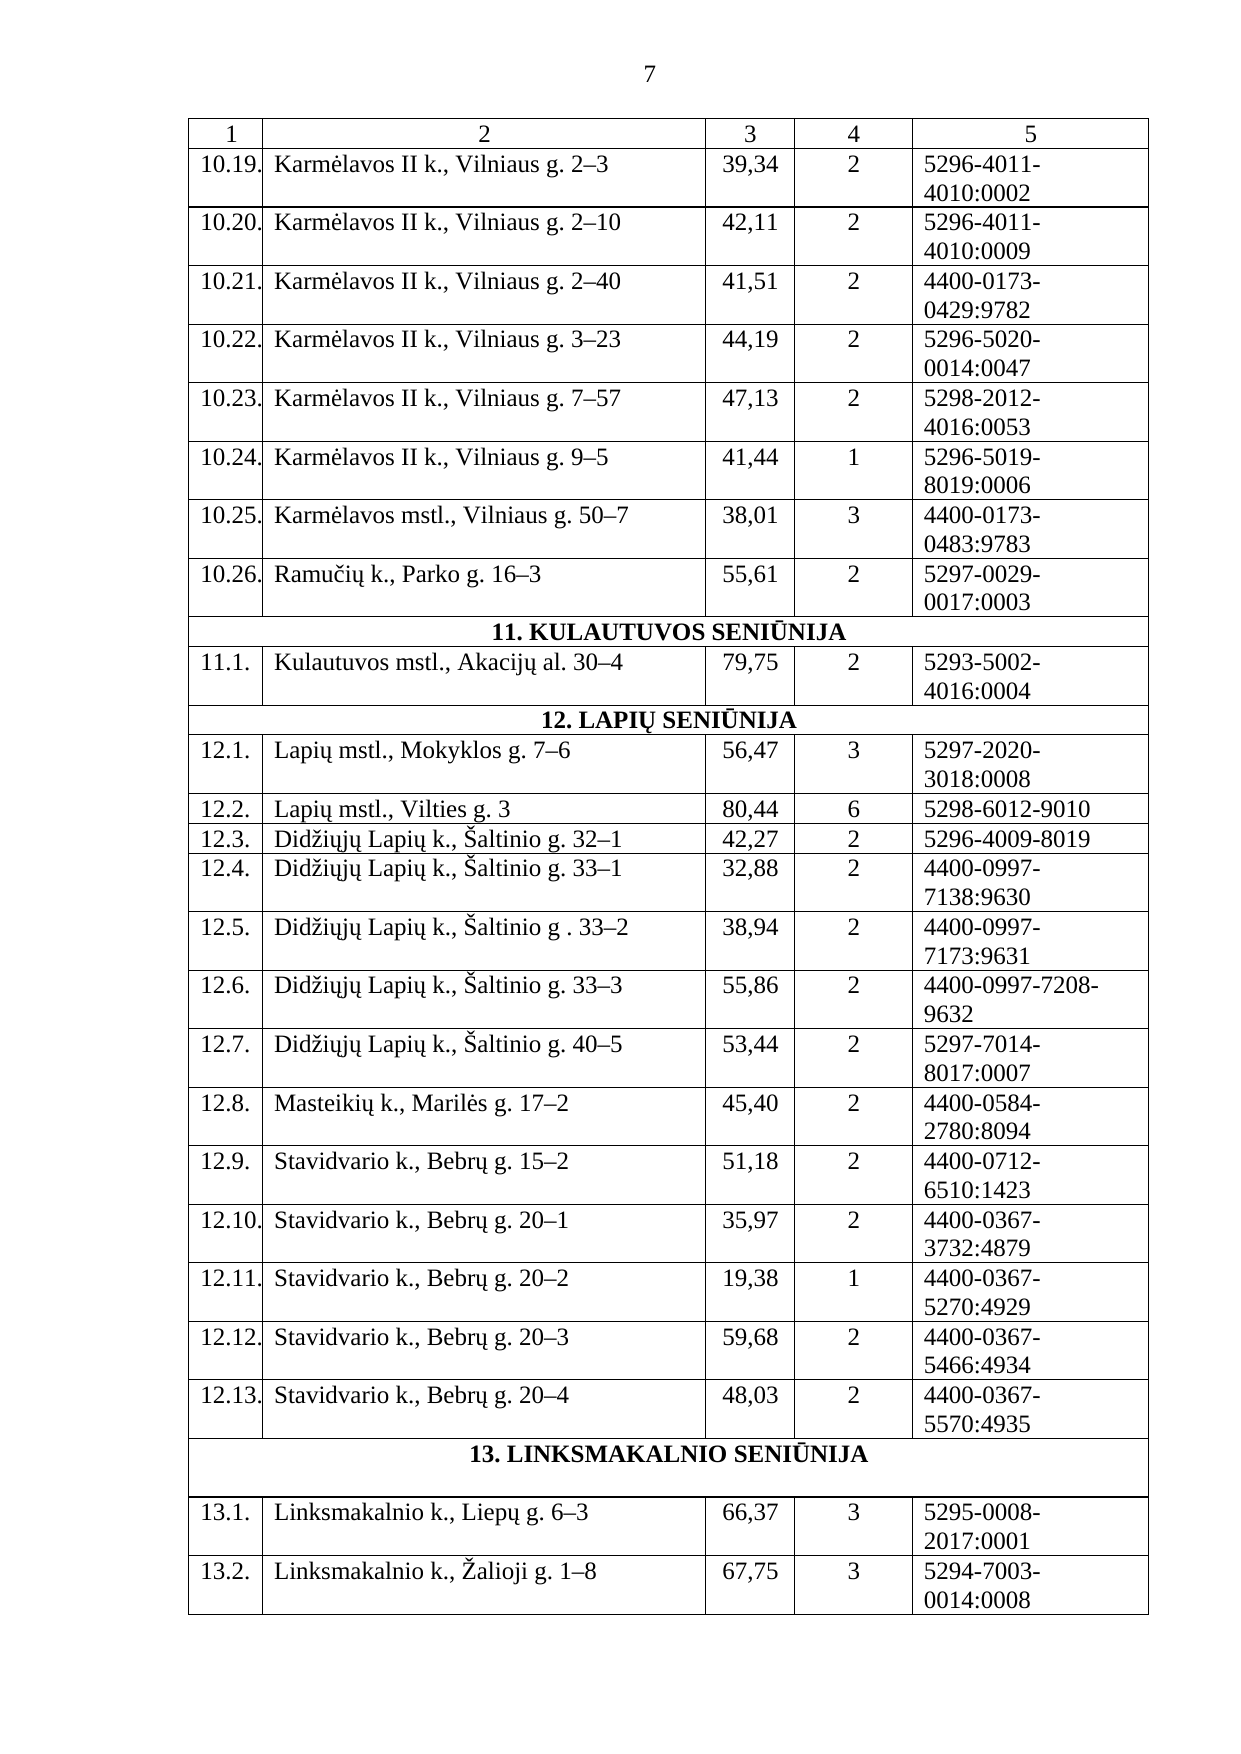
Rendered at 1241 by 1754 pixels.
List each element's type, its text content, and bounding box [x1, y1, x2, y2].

table_cell 51,18 [706, 1146, 794, 1204]
table_cell 3 [795, 1556, 912, 1613]
table_cell 4400-0997-7173:9631 [913, 912, 1148, 969]
table_cell 3 [795, 500, 912, 558]
table_cell 4400-0367-3732:4879 [913, 1205, 1148, 1262]
table_cell 2 [795, 1322, 912, 1379]
table_cell 53,44 [706, 1029, 794, 1087]
table_cell 12.1. [189, 735, 262, 793]
table_cell Kulautuvos mstl., Akacijų al. 30–4 [263, 647, 705, 704]
table_cell 2 [795, 208, 912, 265]
table_cell Stavidvario k., Bebrų g. 20–4 [263, 1380, 705, 1438]
table_cell 2 [795, 149, 912, 206]
table_cell 5294-7003-0014:0008 [913, 1556, 1148, 1613]
table_cell Masteikių k., Marilės g. 17–2 [263, 1088, 705, 1145]
table_cell 12.6. [189, 971, 262, 1028]
table_cell 1 [795, 1263, 912, 1321]
table_cell 12.13. [189, 1380, 262, 1438]
table_cell Karmėlavos II k., Vilniaus g. 2–3 [263, 149, 705, 206]
table_cell 5297-2020-3018:0008 [913, 735, 1148, 793]
table_cell 12.9. [189, 1146, 262, 1204]
table_cell 59,68 [706, 1322, 794, 1379]
table_cell 4400-0712-6510:1423 [913, 1146, 1148, 1204]
table_cell 67,75 [706, 1556, 794, 1613]
table_cell 13. LINKSMAKALNIO SENIŪNIJA [189, 1439, 1148, 1496]
table_cell 10.25. [189, 500, 262, 558]
table_cell 2 [795, 325, 912, 382]
table_cell 4400-0173-0429:9782 [913, 266, 1148, 323]
table_cell Stavidvario k., Bebrų g. 20–2 [263, 1263, 705, 1321]
table_cell Ramučių k., Parko g. 16–3 [263, 559, 705, 616]
table_cell Lapių mstl., Vilties g. 3 [263, 794, 705, 823]
table_cell 5296-5020-0014:0047 [913, 325, 1148, 382]
table_cell Linksmakalnio k., Liepų g. 6–3 [263, 1498, 705, 1555]
table_cell 2 [795, 1146, 912, 1204]
table_cell Stavidvario k., Bebrų g. 15–2 [263, 1146, 705, 1204]
table_cell 1 [795, 442, 912, 499]
table_cell 10.21. [189, 266, 262, 323]
table_cell 10.23. [189, 383, 262, 441]
table_cell 44,19 [706, 325, 794, 382]
table_cell Karmėlavos II k., Vilniaus g. 2–10 [263, 208, 705, 265]
table_cell 2 [795, 383, 912, 441]
table_cell 56,47 [706, 735, 794, 793]
table_cell 4400-0367-5270:4929 [913, 1263, 1148, 1321]
table_cell 38,01 [706, 500, 794, 558]
table_cell 1 [189, 119, 262, 148]
table_cell 11. KULAUTUVOS SENIŪNIJA [189, 617, 1148, 646]
table_cell 10.19. [189, 149, 262, 206]
table_cell 4 [795, 119, 912, 148]
table_cell Linksmakalnio k., Žalioji g. 1–8 [263, 1556, 705, 1613]
table_cell 48,03 [706, 1380, 794, 1438]
table_cell 12.3. [189, 824, 262, 852]
table_cell 2 [795, 266, 912, 323]
table_cell 5293-5002-4016:0004 [913, 647, 1148, 704]
table_cell Stavidvario k., Bebrų g. 20–3 [263, 1322, 705, 1379]
table_cell 12.7. [189, 1029, 262, 1087]
table_cell 5295-0008-2017:0001 [913, 1498, 1148, 1555]
table_cell 47,13 [706, 383, 794, 441]
table_cell 2 [795, 1380, 912, 1438]
table_cell 5297-0029-0017:0003 [913, 559, 1148, 616]
table_cell Didžiųjų Lapių k., Šaltinio g. 33–3 [263, 971, 705, 1028]
table_cell 12.2. [189, 794, 262, 823]
table_cell 2 [795, 559, 912, 616]
table_cell 13.2. [189, 1556, 262, 1613]
table_cell 3 [795, 735, 912, 793]
table_cell 2 [795, 1088, 912, 1145]
table_cell 5296-4011-4010:0002 [913, 149, 1148, 206]
table_cell 41,51 [706, 266, 794, 323]
table_cell 10.20. [189, 208, 262, 265]
table_cell 39,34 [706, 149, 794, 206]
table_cell Karmėlavos II k., Vilniaus g. 7–57 [263, 383, 705, 441]
table_cell 45,40 [706, 1088, 794, 1145]
table_cell 12.8. [189, 1088, 262, 1145]
table_cell 4400-0367-5466:4934 [913, 1322, 1148, 1379]
table_cell 38,94 [706, 912, 794, 969]
table_cell Karmėlavos II k., Vilniaus g. 9–5 [263, 442, 705, 499]
table_cell 10.22. [189, 325, 262, 382]
table_cell 12.11. [189, 1263, 262, 1321]
table_cell 5296-4011-4010:0009 [913, 208, 1148, 265]
table_cell 10.24. [189, 442, 262, 499]
table_cell 79,75 [706, 647, 794, 704]
table_cell 12.5. [189, 912, 262, 969]
table_cell 13.1. [189, 1498, 262, 1555]
table_cell Didžiųjų Lapių k., Šaltinio g. 33–1 [263, 854, 705, 911]
table_cell 12.12. [189, 1322, 262, 1379]
table_cell 55,86 [706, 971, 794, 1028]
table_cell 19,38 [706, 1263, 794, 1321]
table_cell 2 [795, 971, 912, 1028]
table_cell 5296-4009-8019 [913, 824, 1148, 852]
table_cell 12.10. [189, 1205, 262, 1262]
table_cell 2 [795, 647, 912, 704]
table_cell 4400-0584-2780:8094 [913, 1088, 1148, 1145]
table_cell 66,37 [706, 1498, 794, 1555]
table_cell 5296-5019-8019:0006 [913, 442, 1148, 499]
table_cell 41,44 [706, 442, 794, 499]
table_cell 2 [795, 824, 912, 852]
table_cell 5297-7014-8017:0007 [913, 1029, 1148, 1087]
table_cell 42,27 [706, 824, 794, 852]
table_cell Lapių mstl., Mokyklos g. 7–6 [263, 735, 705, 793]
table_cell 2 [795, 1205, 912, 1262]
table_cell 5298-6012-9010 [913, 794, 1148, 823]
table_cell 3 [706, 119, 794, 148]
table_cell 42,11 [706, 208, 794, 265]
table_cell Stavidvario k., Bebrų g. 20–1 [263, 1205, 705, 1262]
table_cell 12.4. [189, 854, 262, 911]
table_cell 5 [913, 119, 1148, 148]
table_cell 2 [263, 119, 705, 148]
table_cell 4400-0367-5570:4935 [913, 1380, 1148, 1438]
table_cell 32,88 [706, 854, 794, 911]
table_cell 35,97 [706, 1205, 794, 1262]
table_cell 80,44 [706, 794, 794, 823]
table_cell Didžiųjų Lapių k., Šaltinio g. 40–5 [263, 1029, 705, 1087]
table_cell 6 [795, 794, 912, 823]
table_cell 4400-0997-7138:9630 [913, 854, 1148, 911]
table_cell 12. LAPIŲ SENIŪNIJA [189, 706, 1148, 734]
table_cell Karmėlavos mstl., Vilniaus g. 50–7 [263, 500, 705, 558]
table_cell 5298-2012-4016:0053 [913, 383, 1148, 441]
table_cell 2 [795, 1029, 912, 1087]
table_cell 4400-0997-7208-9632 [913, 971, 1148, 1028]
table_cell Karmėlavos II k., Vilniaus g. 2–40 [263, 266, 705, 323]
table_cell 55,61 [706, 559, 794, 616]
table_cell 11.1. [189, 647, 262, 704]
table_cell Didžiųjų Lapių k., Šaltinio g. 32–1 [263, 824, 705, 852]
table_cell Karmėlavos II k., Vilniaus g. 3–23 [263, 325, 705, 382]
table_cell 4400-0173-0483:9783 [913, 500, 1148, 558]
table_cell 3 [795, 1498, 912, 1555]
table_cell Didžiųjų Lapių k., Šaltinio g . 33–2 [263, 912, 705, 969]
table_cell 2 [795, 912, 912, 969]
table_cell 2 [795, 854, 912, 911]
table_cell 10.26. [189, 559, 262, 616]
